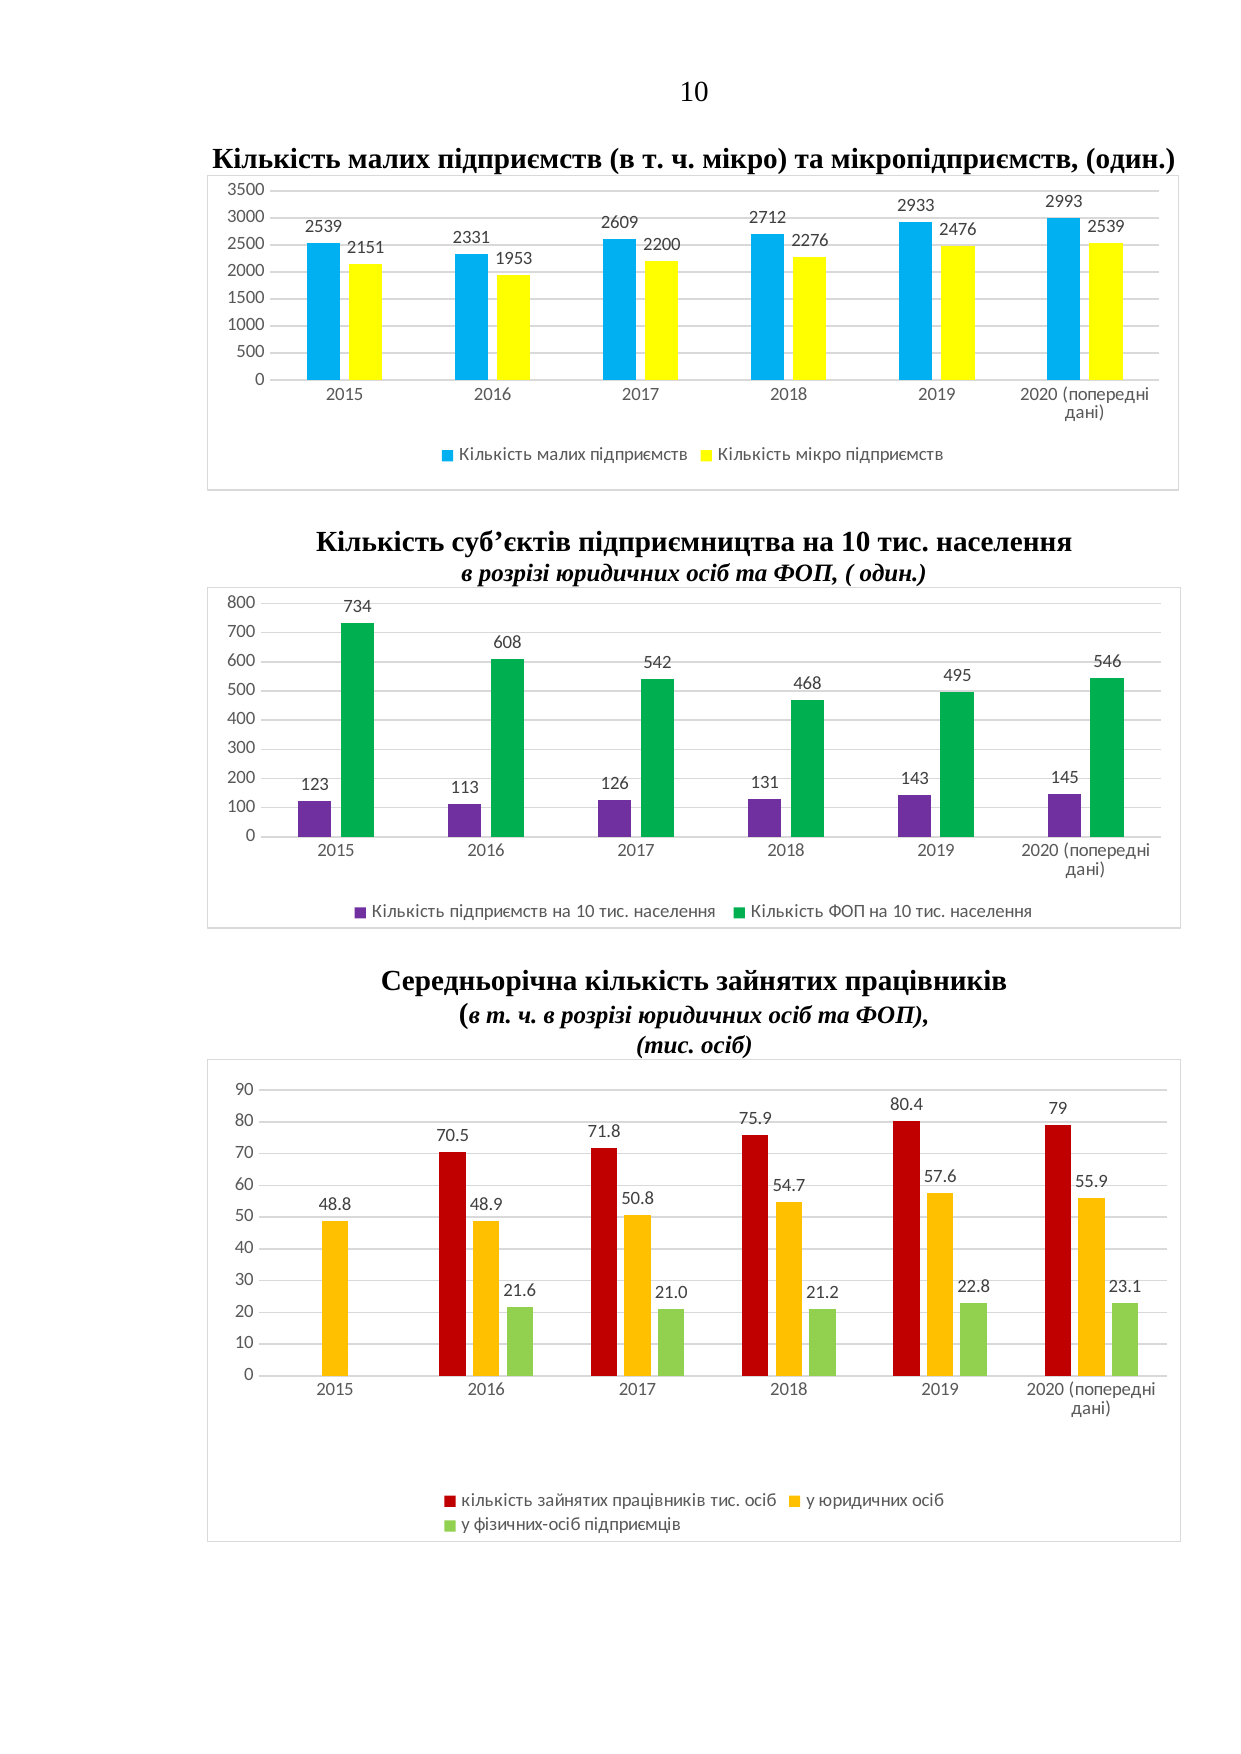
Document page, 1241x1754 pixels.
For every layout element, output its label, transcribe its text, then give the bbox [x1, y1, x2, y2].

text Кількість малих підприємств (в т. ч. мікро) та мікропідприємств, (один.) [207, 141, 1181, 174]
text (в т. ч. в розрізі юридичних осіб та ФОП), [207, 996, 1181, 1030]
text Кількість суб’єктів підприємництва на 10 тис. населення [207, 524, 1181, 558]
text Середньорічна кількість зайнятих працівників [207, 963, 1181, 996]
text (тис. осіб) [207, 1030, 1181, 1058]
text в розрізі юридичних осіб та ФОП, ( один.) [207, 558, 1181, 587]
